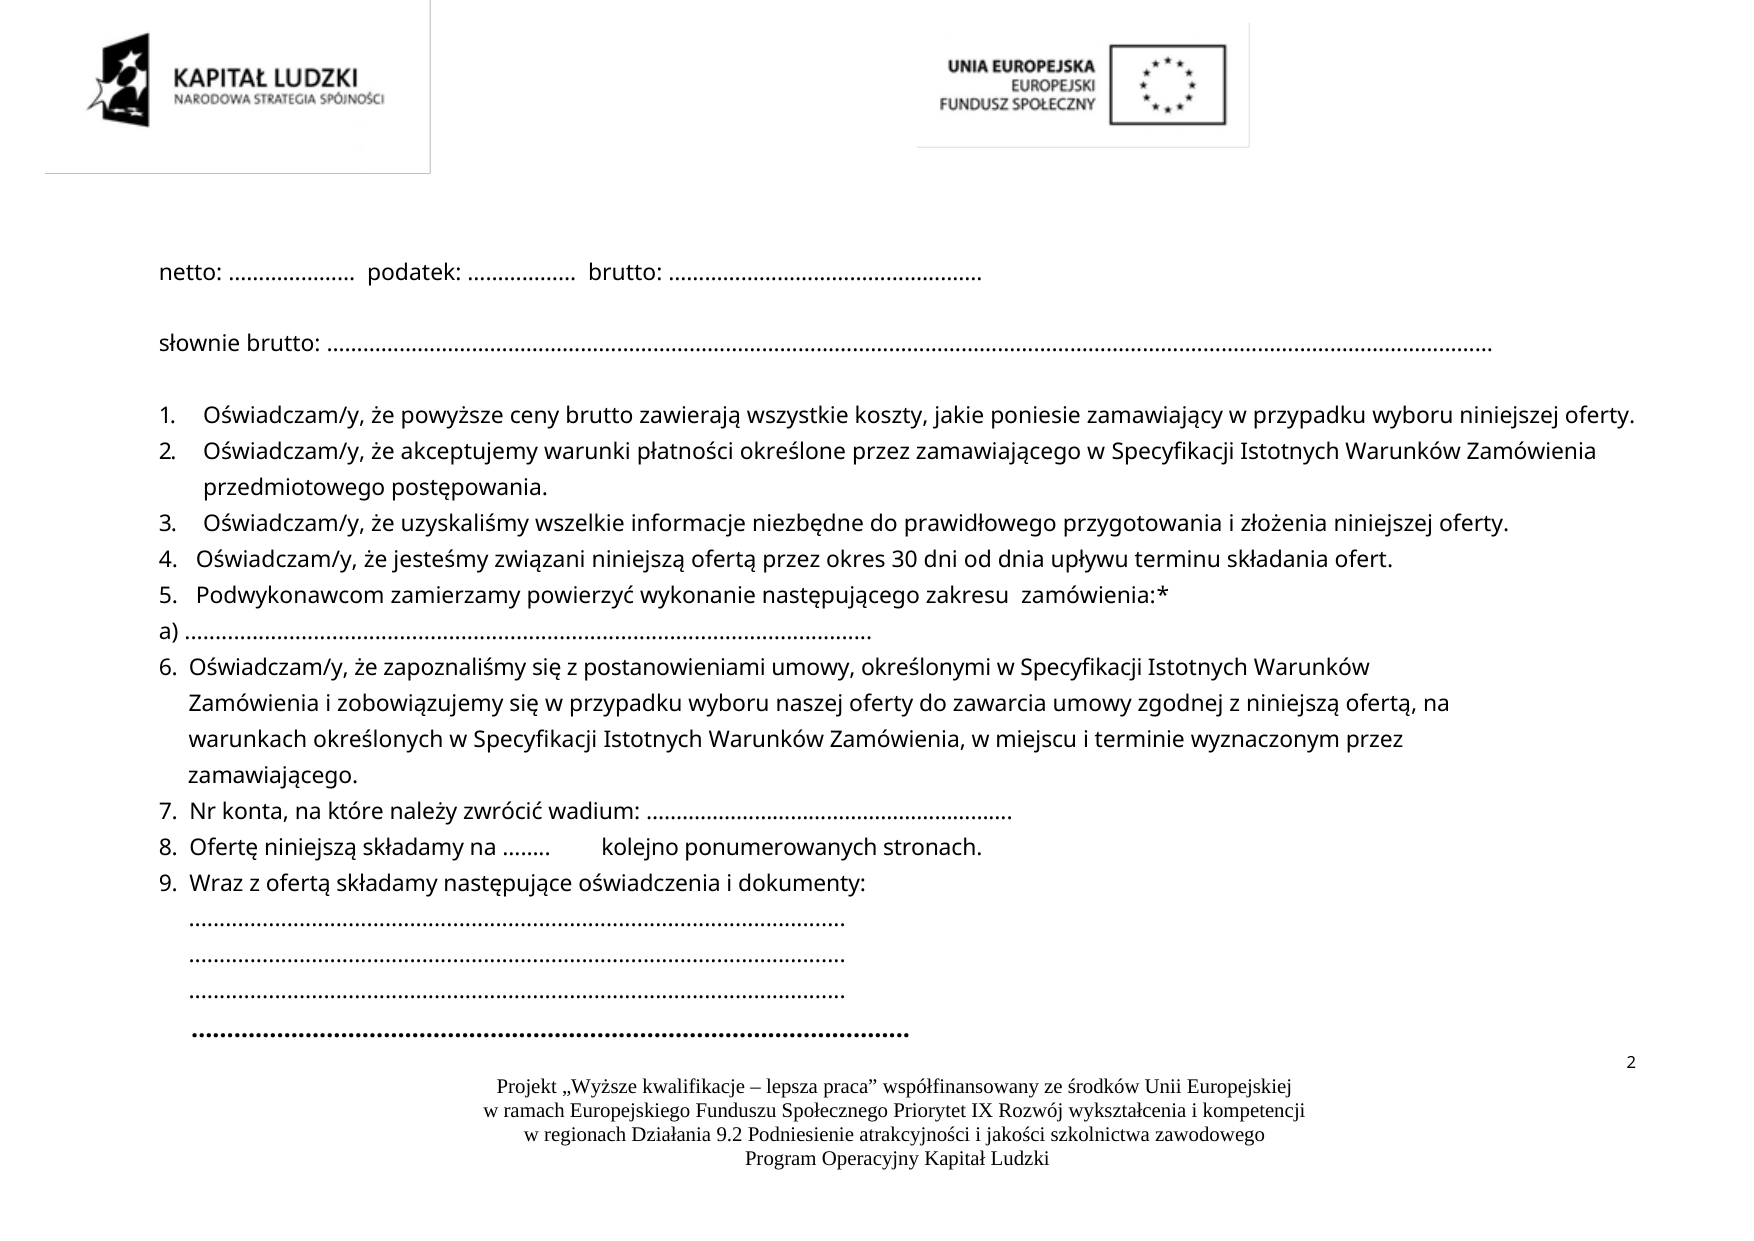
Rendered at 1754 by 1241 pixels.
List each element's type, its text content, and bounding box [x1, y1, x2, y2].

text zamawiającego. [158, 759, 1636, 790]
text ……………………………………………………………………………………….. [158, 1010, 1636, 1044]
text 6. Oświadczam/y, że zapoznaliśmy się z postanowieniami umowy, określonymi w Specyfikacji Istotnych Warunków [158, 651, 1636, 682]
text netto: ………………… podatek: ……………… brutto: ………………………………………….… [158, 256, 1636, 287]
text warunkach określonych w Specyfikacji Istotnych Warunków Zamówienia, w miejscu i terminie wyznaczonym przez [158, 723, 1636, 754]
text 8. Ofertę niniejszą składamy na …….. kolejno ponumerowanych stronach. [158, 831, 1636, 862]
list Oświadczam/y, że akceptujemy warunki płatności określone przez zamawiającego w Specyfikacji Istotnych Warunków Zamówienia przedmiotowego postępowania. [158, 435, 1636, 502]
text ........................................................................................................... [158, 938, 1636, 969]
text 7. Nr konta, na które należy zwrócić wadium: ……………………………………………………. [158, 794, 1636, 826]
list Oświadczam/y, że powyższe ceny brutto zawierają wszystkie koszty, jakie poniesie zamawiający w przypadku wyboru niniejszej oferty. [158, 399, 1636, 431]
text ........................................................................................................... [158, 902, 1636, 934]
picture [45, 0, 432, 177]
list Oświadczam/y, że uzyskaliśmy wszelkie informacje niezbędne do prawidłowego przygotowania i złożenia niniejszej oferty. [158, 507, 1636, 538]
text ........................................................................................................... [158, 974, 1636, 1006]
text 4. Oświadczam/y, że jesteśmy związani niniejszą ofertą przez okres 30 dni od dnia upływu terminu składania ofert. [158, 543, 1636, 574]
text słownie brutto: ……………………………………………………………………………………………………………………………….………………………………………… [158, 327, 1636, 359]
text 9. Wraz z ofertą składamy następujące oświadczenia i dokumenty: [158, 866, 1636, 898]
text Zamówienia i zobowiązujemy się w przypadku wyboru naszej oferty do zawarcia umowy zgodnej z niniejszą ofertą, na [158, 687, 1636, 718]
text 5. Podwykonawcom zamierzamy powierzyć wykonanie następującego zakresu zamówienia:* [158, 579, 1636, 610]
picture [917, 23, 1251, 149]
text a) ................................................................................................................ [158, 615, 1636, 646]
